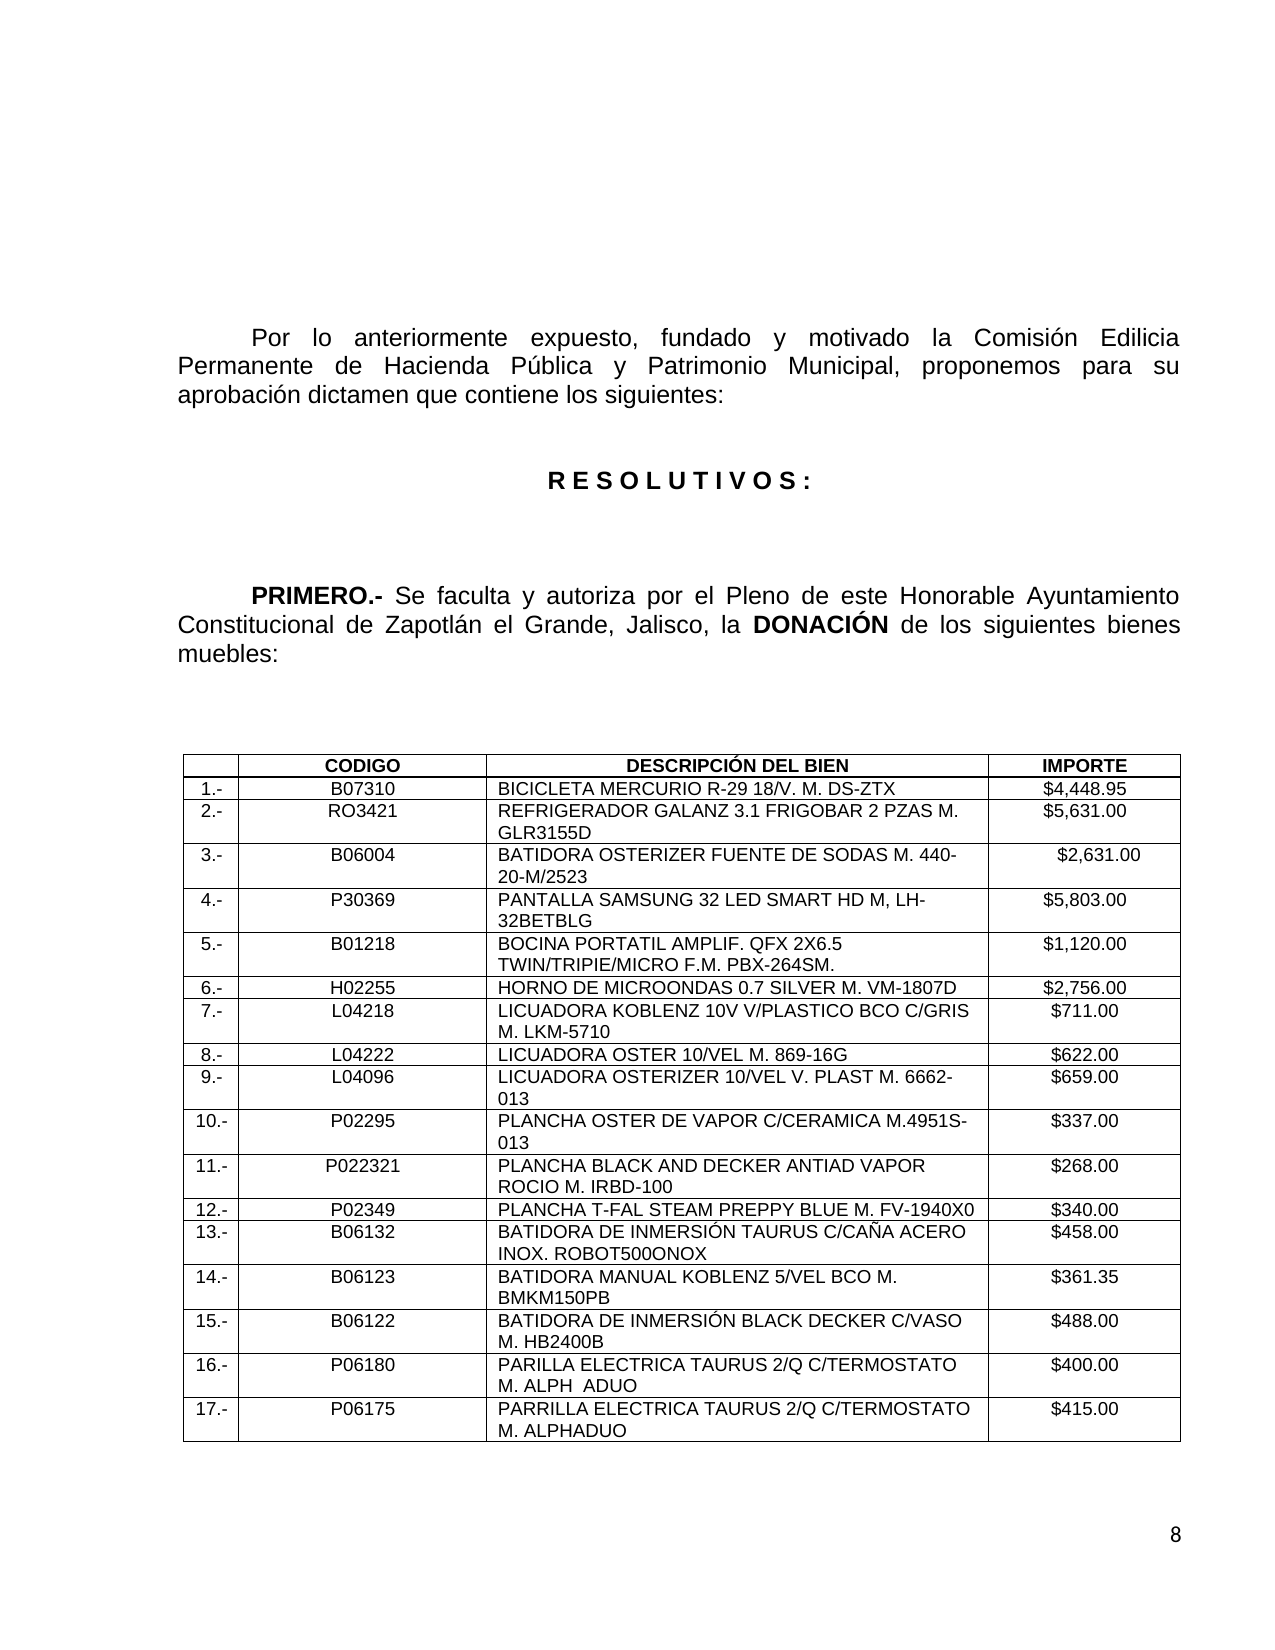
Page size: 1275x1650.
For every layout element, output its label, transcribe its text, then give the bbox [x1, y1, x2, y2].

table_cell P02349 [239, 1199, 486, 1220]
table_cell REFRIGERADOR GALANZ 3.1 FRIGOBAR 2 PZAS M. GLR3155D [487, 800, 988, 843]
table_cell P022321 [239, 1155, 486, 1198]
table_header CODIGO [239, 755, 486, 776]
table_cell $5,803.00 [989, 889, 1180, 932]
table_cell $458.00 [989, 1221, 1180, 1264]
table_cell $2,756.00 [989, 977, 1180, 998]
table_cell $2,631.00 [989, 844, 1180, 887]
table_cell P06175 [239, 1398, 486, 1441]
table_cell 13.- [184, 1221, 238, 1264]
table_cell 11.- [184, 1155, 238, 1198]
table_header IMPORTE [989, 755, 1180, 776]
table_cell BOCINA PORTATIL AMPLIF. QFX 2X6.5 TWIN/TRIPIE/MICRO F.M. PBX-264SM. [487, 933, 988, 976]
table_cell P06180 [239, 1354, 486, 1397]
table_cell 15.- [184, 1310, 238, 1353]
table_cell $1,120.00 [989, 933, 1180, 976]
table_cell 7.- [184, 999, 238, 1042]
table_cell 12.- [184, 1199, 238, 1220]
table_cell B06123 [239, 1265, 486, 1308]
table_cell 17.- [184, 1398, 238, 1441]
table_cell B06004 [239, 844, 486, 887]
table_cell $400.00 [989, 1354, 1180, 1397]
text R E S O L U T I V O S : [177, 466, 1181, 495]
table_cell PLANCHA BLACK AND DECKER ANTIAD VAPOR ROCIO M. IRBD-100 [487, 1155, 988, 1198]
table_cell PARILLA ELECTRICA TAURUS 2/Q C/TERMOSTATO M. ALPH ADUO [487, 1354, 988, 1397]
table_cell $622.00 [989, 1044, 1180, 1065]
table_cell $415.00 [989, 1398, 1180, 1441]
table_cell $337.00 [989, 1110, 1180, 1153]
table_cell B06132 [239, 1221, 486, 1264]
table_cell LICUADORA OSTER 10/VEL M. 869-16G [487, 1044, 988, 1065]
table_cell $5,631.00 [989, 800, 1180, 843]
table_cell PARRILLA ELECTRICA TAURUS 2/Q C/TERMOSTATO M. ALPHADUO [487, 1398, 988, 1441]
table_cell BATIDORA DE INMERSIÓN BLACK DECKER C/VASO M. HB2400B [487, 1310, 988, 1353]
table_cell 14.- [184, 1265, 238, 1308]
table_cell 3.- [184, 844, 238, 887]
table_cell B07310 [239, 778, 486, 799]
table_cell 1.- [184, 778, 238, 799]
table_cell $488.00 [989, 1310, 1180, 1353]
table_cell PLANCHA T-FAL STEAM PREPPY BLUE M. FV-1940X0 [487, 1199, 988, 1220]
table_cell $268.00 [989, 1155, 1180, 1198]
table_cell 10.- [184, 1110, 238, 1153]
table_cell 4.- [184, 889, 238, 932]
table_cell L04096 [239, 1066, 486, 1109]
table_cell BATIDORA OSTERIZER FUENTE DE SODAS M. 440-20-M/2523 [487, 844, 988, 887]
table_cell 6.- [184, 977, 238, 998]
table_cell LICUADORA OSTERIZER 10/VEL V. PLAST M. 6662-013 [487, 1066, 988, 1109]
table_header [184, 755, 238, 776]
table_cell B06122 [239, 1310, 486, 1353]
table_cell RO3421 [239, 800, 486, 843]
table_cell $659.00 [989, 1066, 1180, 1109]
table_cell P02295 [239, 1110, 486, 1153]
table_cell 8.- [184, 1044, 238, 1065]
table_cell 2.- [184, 800, 238, 843]
table_cell PANTALLA SAMSUNG 32 LED SMART HD M, LH-32BETBLG [487, 889, 988, 932]
table_cell PLANCHA OSTER DE VAPOR C/CERAMICA M.4951S-013 [487, 1110, 988, 1153]
table_cell 9.- [184, 1066, 238, 1109]
table_cell P30369 [239, 889, 486, 932]
table_cell 5.- [184, 933, 238, 976]
table_cell BATIDORA DE INMERSIÓN TAURUS C/CAÑA ACERO INOX. ROBOT500ONOX [487, 1221, 988, 1264]
table_cell 16.- [184, 1354, 238, 1397]
table_cell $711.00 [989, 999, 1180, 1042]
table_cell BATIDORA MANUAL KOBLENZ 5/VEL BCO M. BMKM150PB [487, 1265, 988, 1308]
table_cell HORNO DE MICROONDAS 0.7 SILVER M. VM-1807D [487, 977, 988, 998]
table_cell H02255 [239, 977, 486, 998]
table_cell L04222 [239, 1044, 486, 1065]
table_cell L04218 [239, 999, 486, 1042]
table_cell LICUADORA KOBLENZ 10V V/PLASTICO BCO C/GRIS M. LKM-5710 [487, 999, 988, 1042]
table_cell BICICLETA MERCURIO R-29 18/V. M. DS-ZTX [487, 778, 988, 799]
table_cell $340.00 [989, 1199, 1180, 1220]
table_cell $4,448.95 [989, 778, 1180, 799]
text PRIMERO.- Se faculta y autoriza por el Pleno de este Honorable Ayuntamiento Constitucional de Zapotlán el Grande, Jalisco, la DONACIÓN de los siguientes bienes muebles: [177, 581, 1181, 668]
text Por lo anteriormente expuesto, fundado y motivado la Comisión Edilicia Permanente de Hacienda Pública y Patrimonio Municipal, proponemos para su aprobación dictamen que contiene los siguientes: [177, 323, 1181, 409]
table_cell B01218 [239, 933, 486, 976]
table_header DESCRIPCIÓN DEL BIEN [487, 755, 988, 776]
table_cell $361.35 [989, 1265, 1180, 1308]
